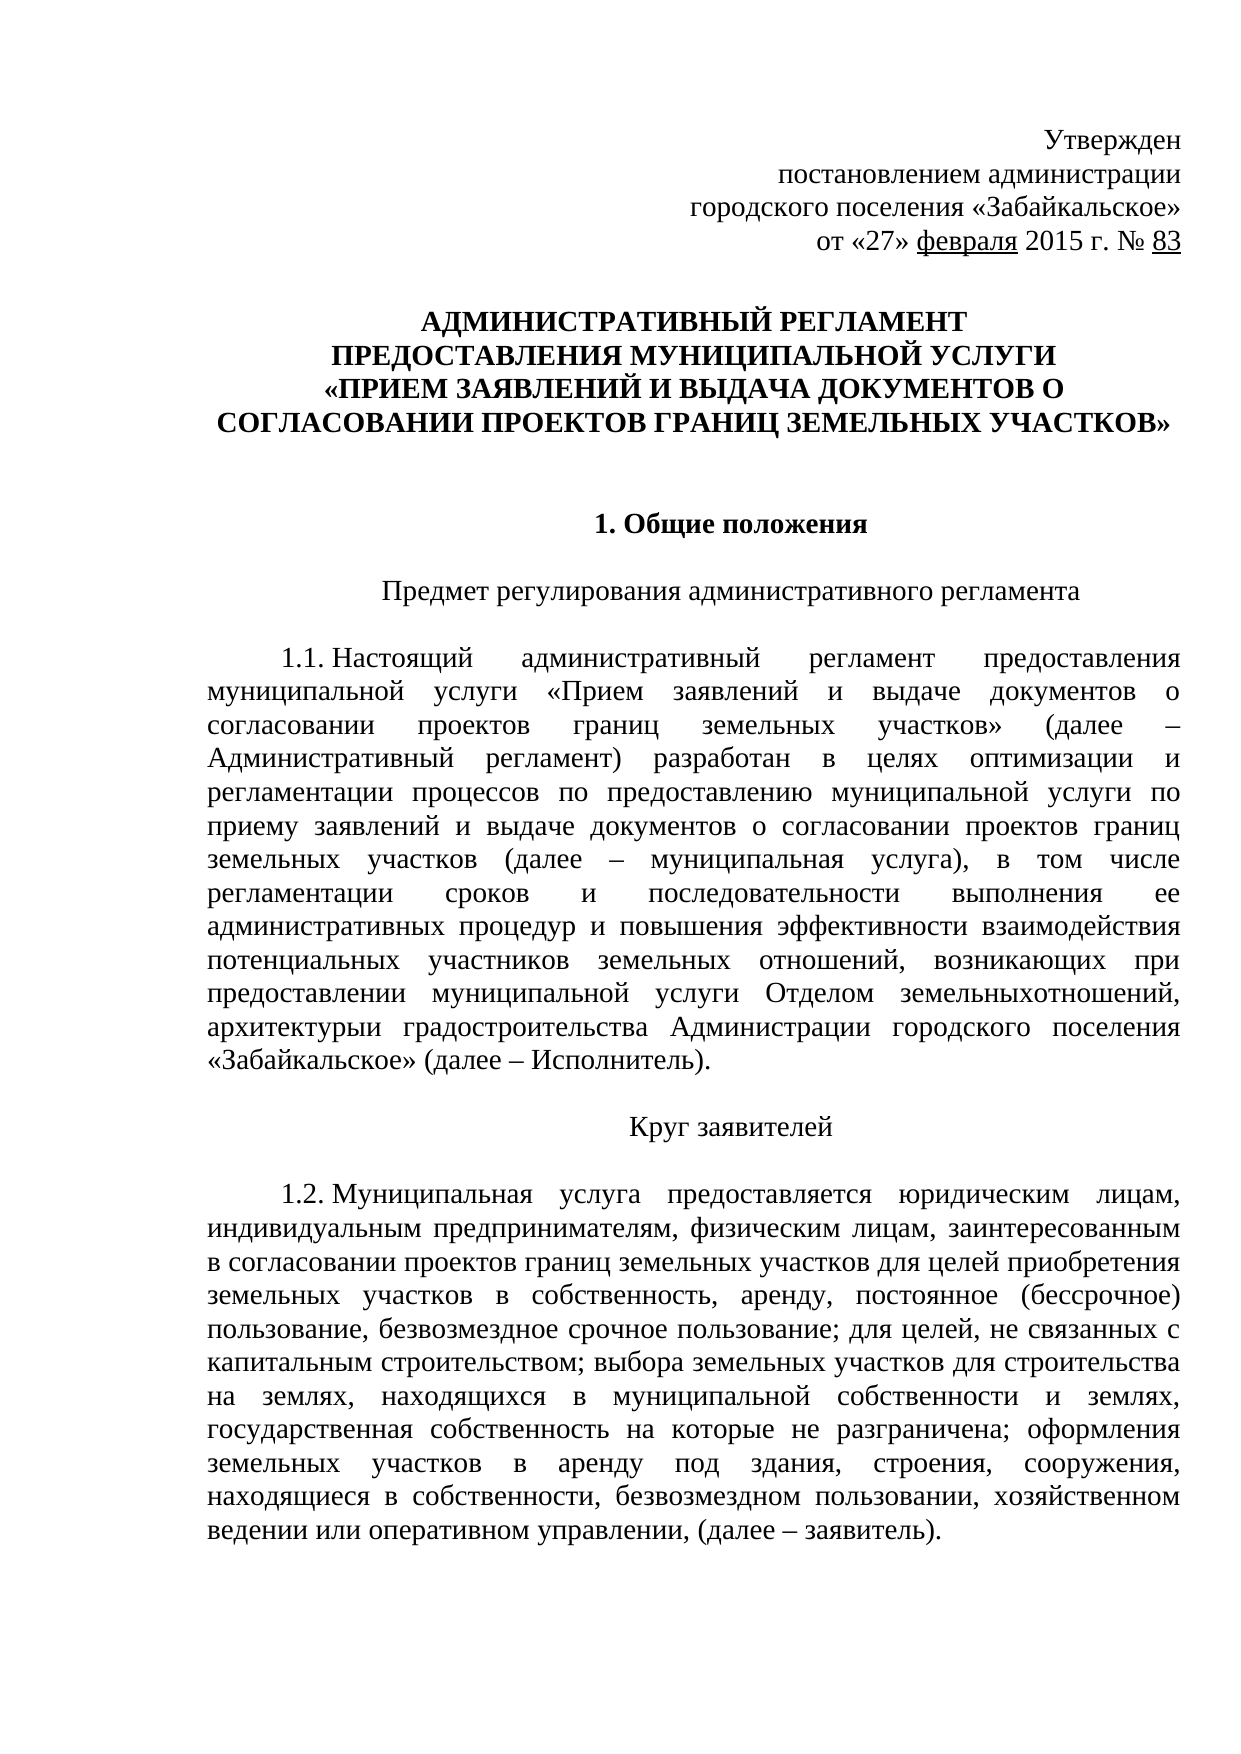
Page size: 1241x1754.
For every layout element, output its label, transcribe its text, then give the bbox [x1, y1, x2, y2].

text 1.2. Муниципальная услуга предоставляется юридическим лицам, индивидуальным предпринимателям, физическим лицам, заинтересованным в согласовании проектов границ земельных участков для целей приобретения земельных участков в собственность, аренду, постоянное (бессрочное) пользование, безвозмездное срочное пользование; для целей, не связанных с капитальным строительством; выбора земельных участков для строительства на землях, находящихся в муниципальной собственности и землях, государственная собственность на которые не разграничена; оформления земельных участков в аренду под здания, строения, сооружения, находящиеся в собственности, безвозмездном пользовании, хозяйственном ведении или оперативном управлении, (далее – заявитель). [207, 1177, 1181, 1546]
text «ПРИЕМ ЗАЯВЛЕНИЙ И ВЫДАЧА ДОКУМЕНТОВ О СОГЛАСОВАНИИ ПРОЕКТОВ ГРАНИЦ ЗЕМЕЛЬНЫХ УЧАСТКОВ» [207, 372, 1181, 439]
text Утвержден [207, 122, 1181, 156]
text 1.1. Настоящий административный регламент предоставления муниципальной услуги «Прием заявлений и выдаче документов о согласовании проектов границ земельных участков» (далее – Административный регламент) разработан в целях оптимизации и регламентации процессов по предоставлению муниципальной услуги по приему заявлений и выдаче документов о согласовании проектов границ земельных участков (далее – муниципальная услуга), в том числе регламентации сроков и последовательности выполнения ее административных процедур и повышения эффективности взаимодействия потенциальных участников земельных отношений, возникающих при предоставлении муниципальной услуги Отделом земельныхотношений, архитектурыи градостроительства Администрации городского поселения «Забайкальское» (далее – Исполнитель). [207, 640, 1181, 1076]
text ПРЕДОСТАВЛЕНИЯ МУНИЦИПАЛЬНОЙ УСЛУГИ [207, 338, 1181, 372]
text АДМИНИСТРАТИВНЫЙ РЕГЛАМЕНТ [207, 304, 1181, 338]
text Предмет регулирования административного регламента [207, 573, 1181, 606]
text постановлением администрации [207, 156, 1181, 189]
text от «27» февраля 2015 г. № 83 [207, 223, 1181, 256]
subtitle 1. Общие положения [207, 506, 1181, 539]
text Круг заявителей [207, 1109, 1181, 1143]
text городского поселения «Забайкальское» [207, 189, 1181, 223]
